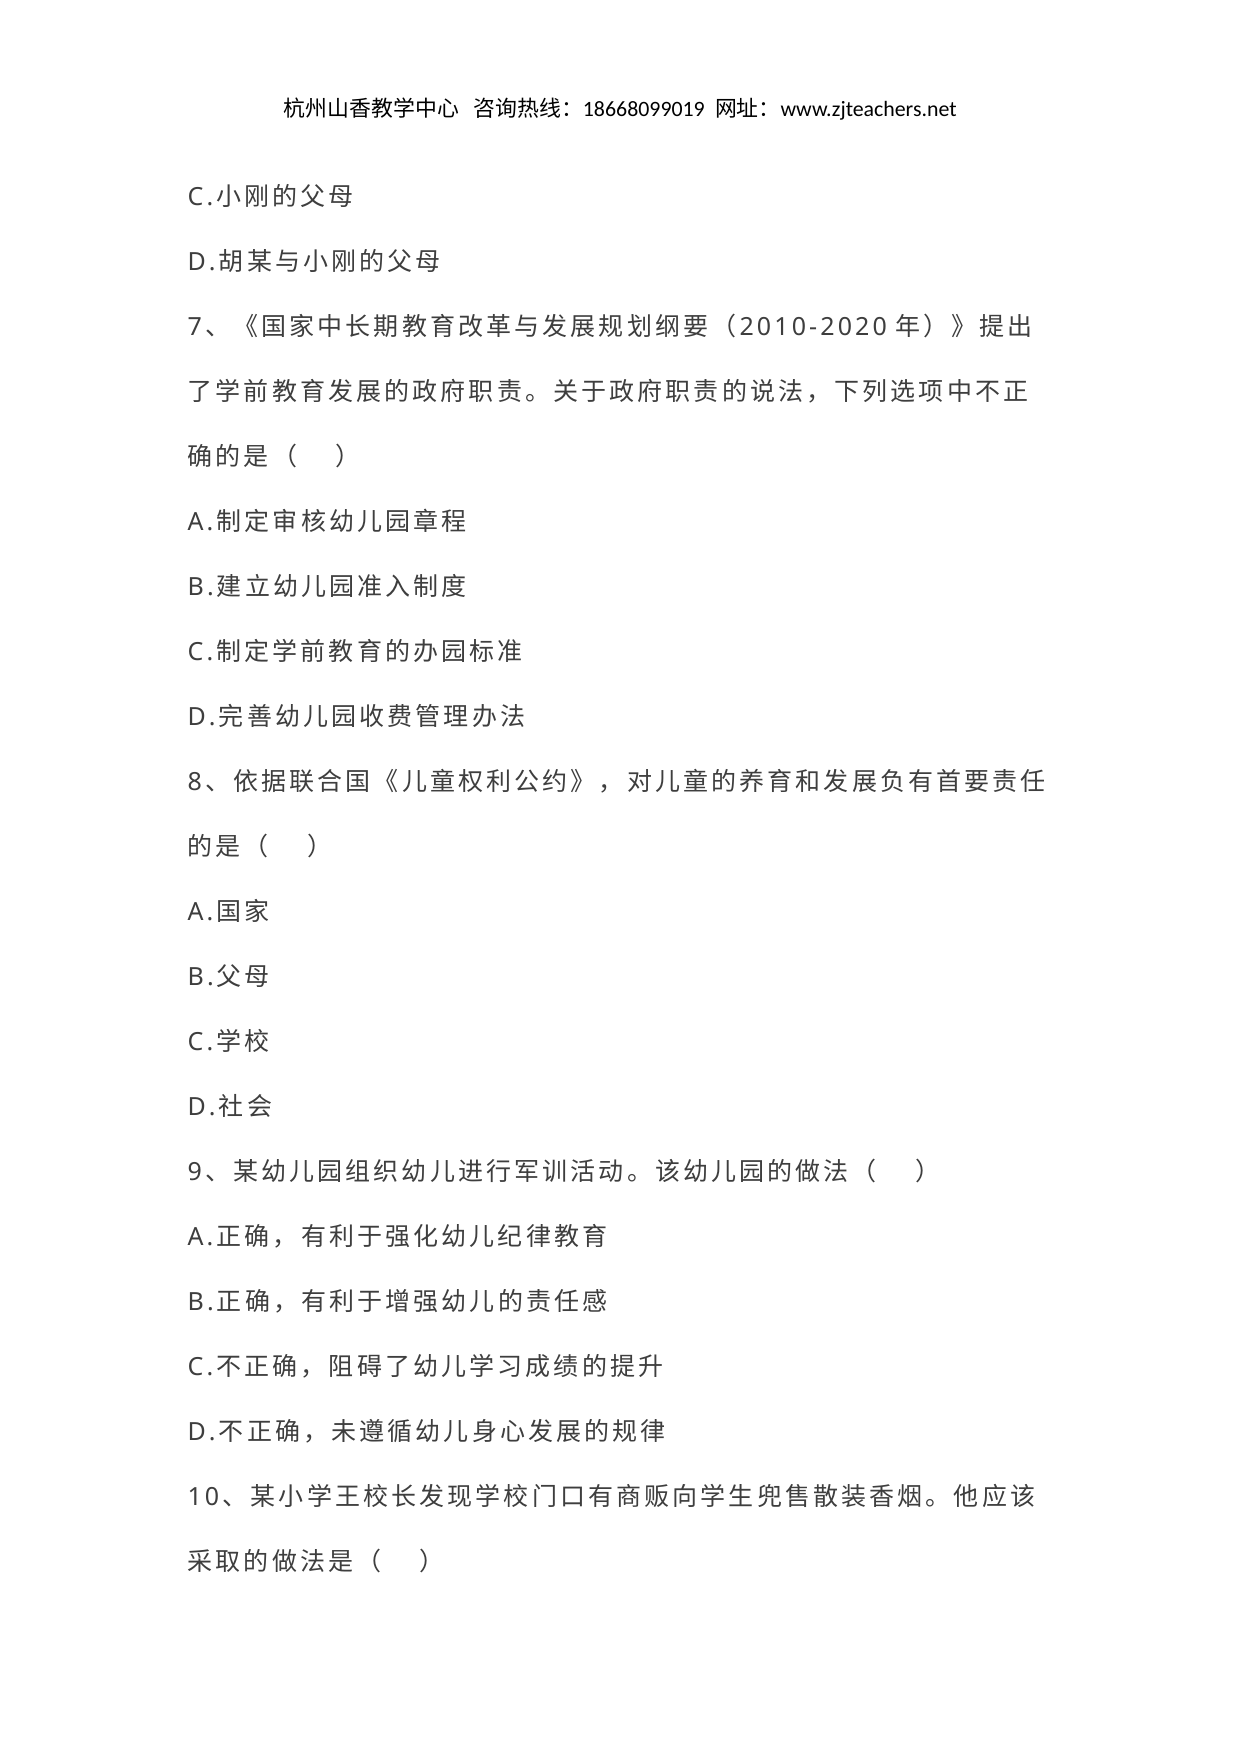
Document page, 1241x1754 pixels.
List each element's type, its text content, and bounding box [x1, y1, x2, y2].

text A.制定审核幼儿园章程 [187, 487, 1053, 552]
text C.学校 [187, 1007, 1053, 1072]
text D.社会 [187, 1072, 1053, 1137]
text C.制定学前教育的办园标准 [187, 617, 1053, 682]
text D.不正确，未遵循幼儿身心发展的规律 [187, 1397, 1053, 1462]
text 7、《国家中长期教育改革与发展规划纲要（2010-2020年）》提出了学前教育发展的政府职责。关于政府职责的说法，下列选项中不正确的是（ ） [187, 292, 1053, 487]
text A.国家 [187, 877, 1053, 942]
text D.胡某与小刚的父母 [187, 227, 1053, 292]
text D.完善幼儿园收费管理办法 [187, 682, 1053, 747]
text C.小刚的父母 [187, 162, 1053, 227]
text B.正确，有利于增强幼儿的责任感 [187, 1267, 1053, 1332]
text 9、某幼儿园组织幼儿进行军训活动。该幼儿园的做法（ ） [187, 1137, 1053, 1202]
text B.建立幼儿园准入制度 [187, 552, 1053, 617]
text 10、某小学王校长发现学校门口有商贩向学生兜售散装香烟。他应该采取的做法是（ ） [187, 1462, 1053, 1592]
text A.正确，有利于强化幼儿纪律教育 [187, 1202, 1053, 1267]
text B.父母 [187, 942, 1053, 1007]
text 8、依据联合国《儿童权利公约》，对儿童的养育和发展负有首要责任的是（ ） [187, 747, 1053, 877]
text C.不正确，阻碍了幼儿学习成绩的提升 [187, 1332, 1053, 1397]
